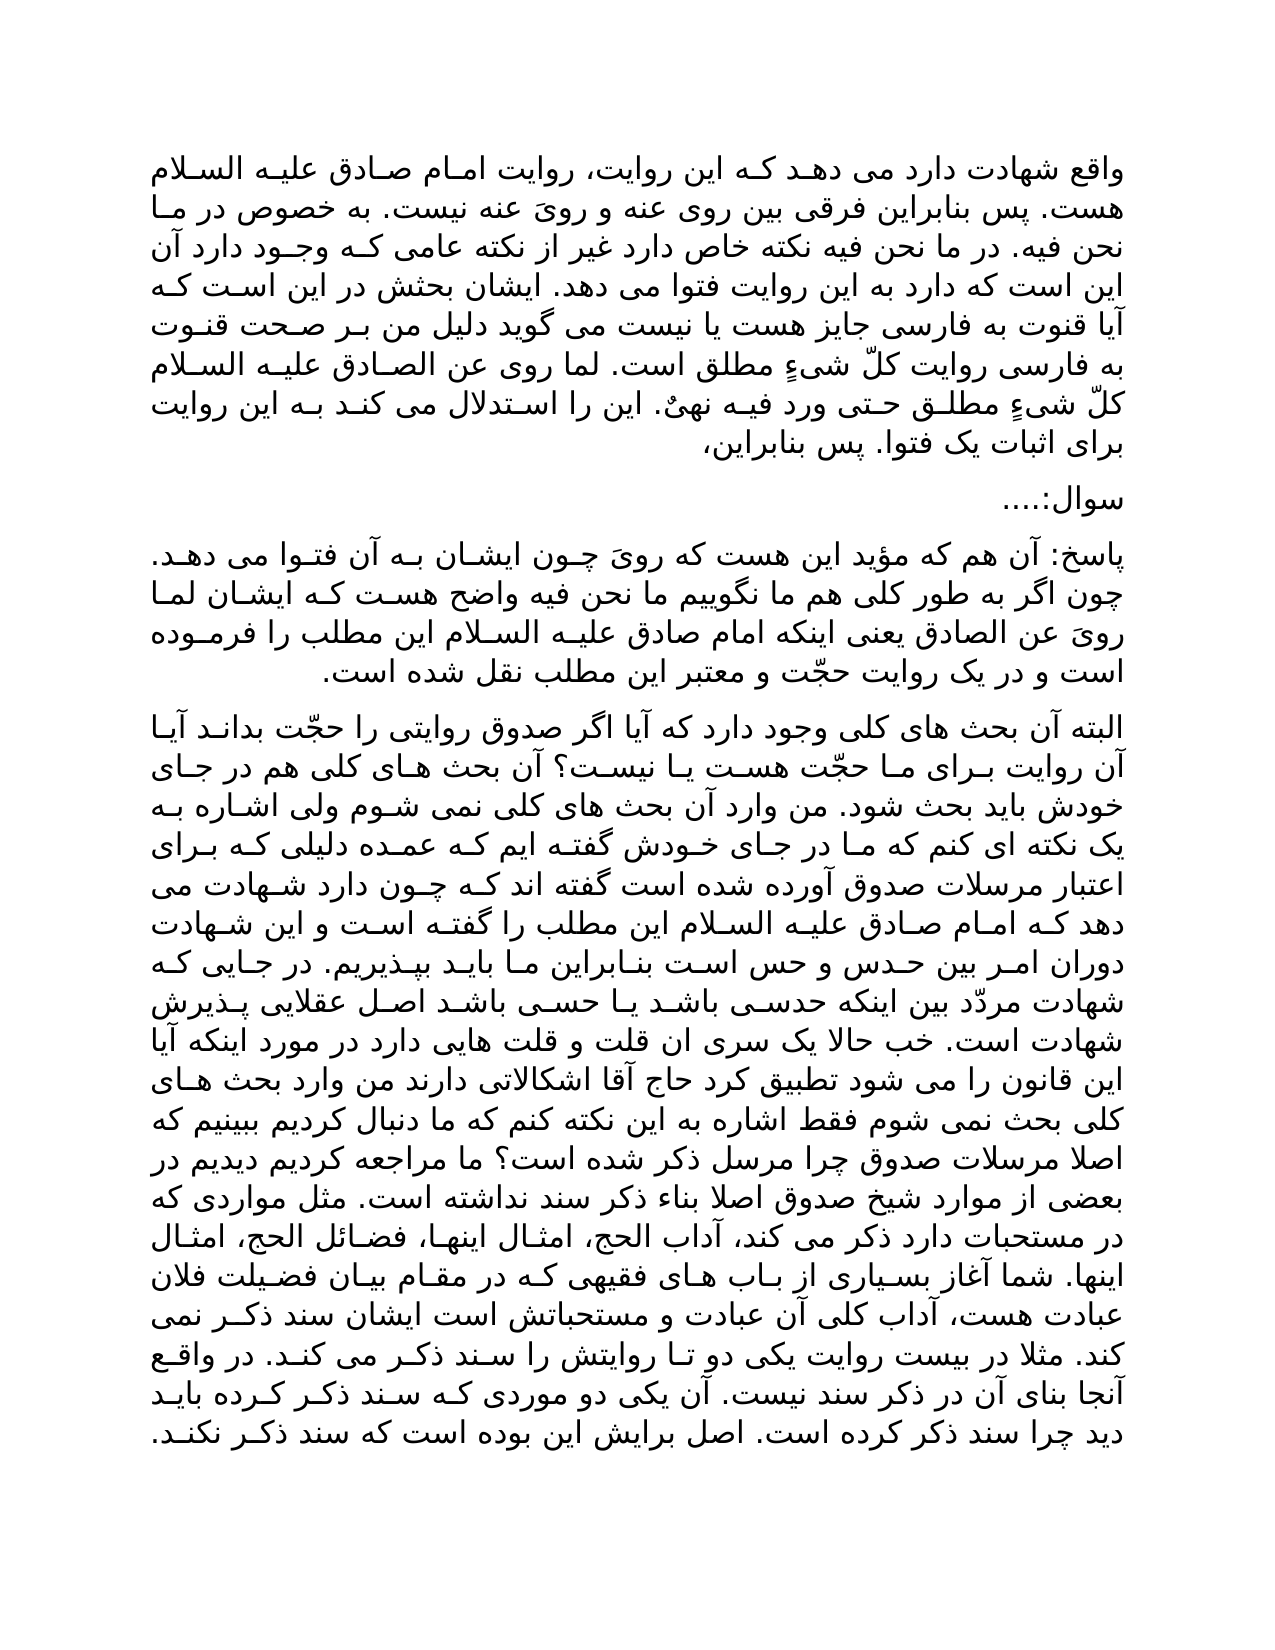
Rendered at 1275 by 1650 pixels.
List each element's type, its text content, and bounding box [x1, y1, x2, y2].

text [150, 709, 1125, 1451]
text سوال:.... [150, 480, 1125, 516]
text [150, 150, 1125, 461]
text پاسخ: آن هم که مؤید این هست که رویَ چون ایشان به آن فتوا می دهد. چون اگر به طور کلی هم ما نگوییم ما نحن فیه واضح هست که ایشان لما رویَ عن الصادق یعنی اینکه امام صادق علیه السلام این مطلب را فرموده است و در یک روایت حجّت و معتبر این مطلب نقل شده است. [150, 536, 1125, 690]
